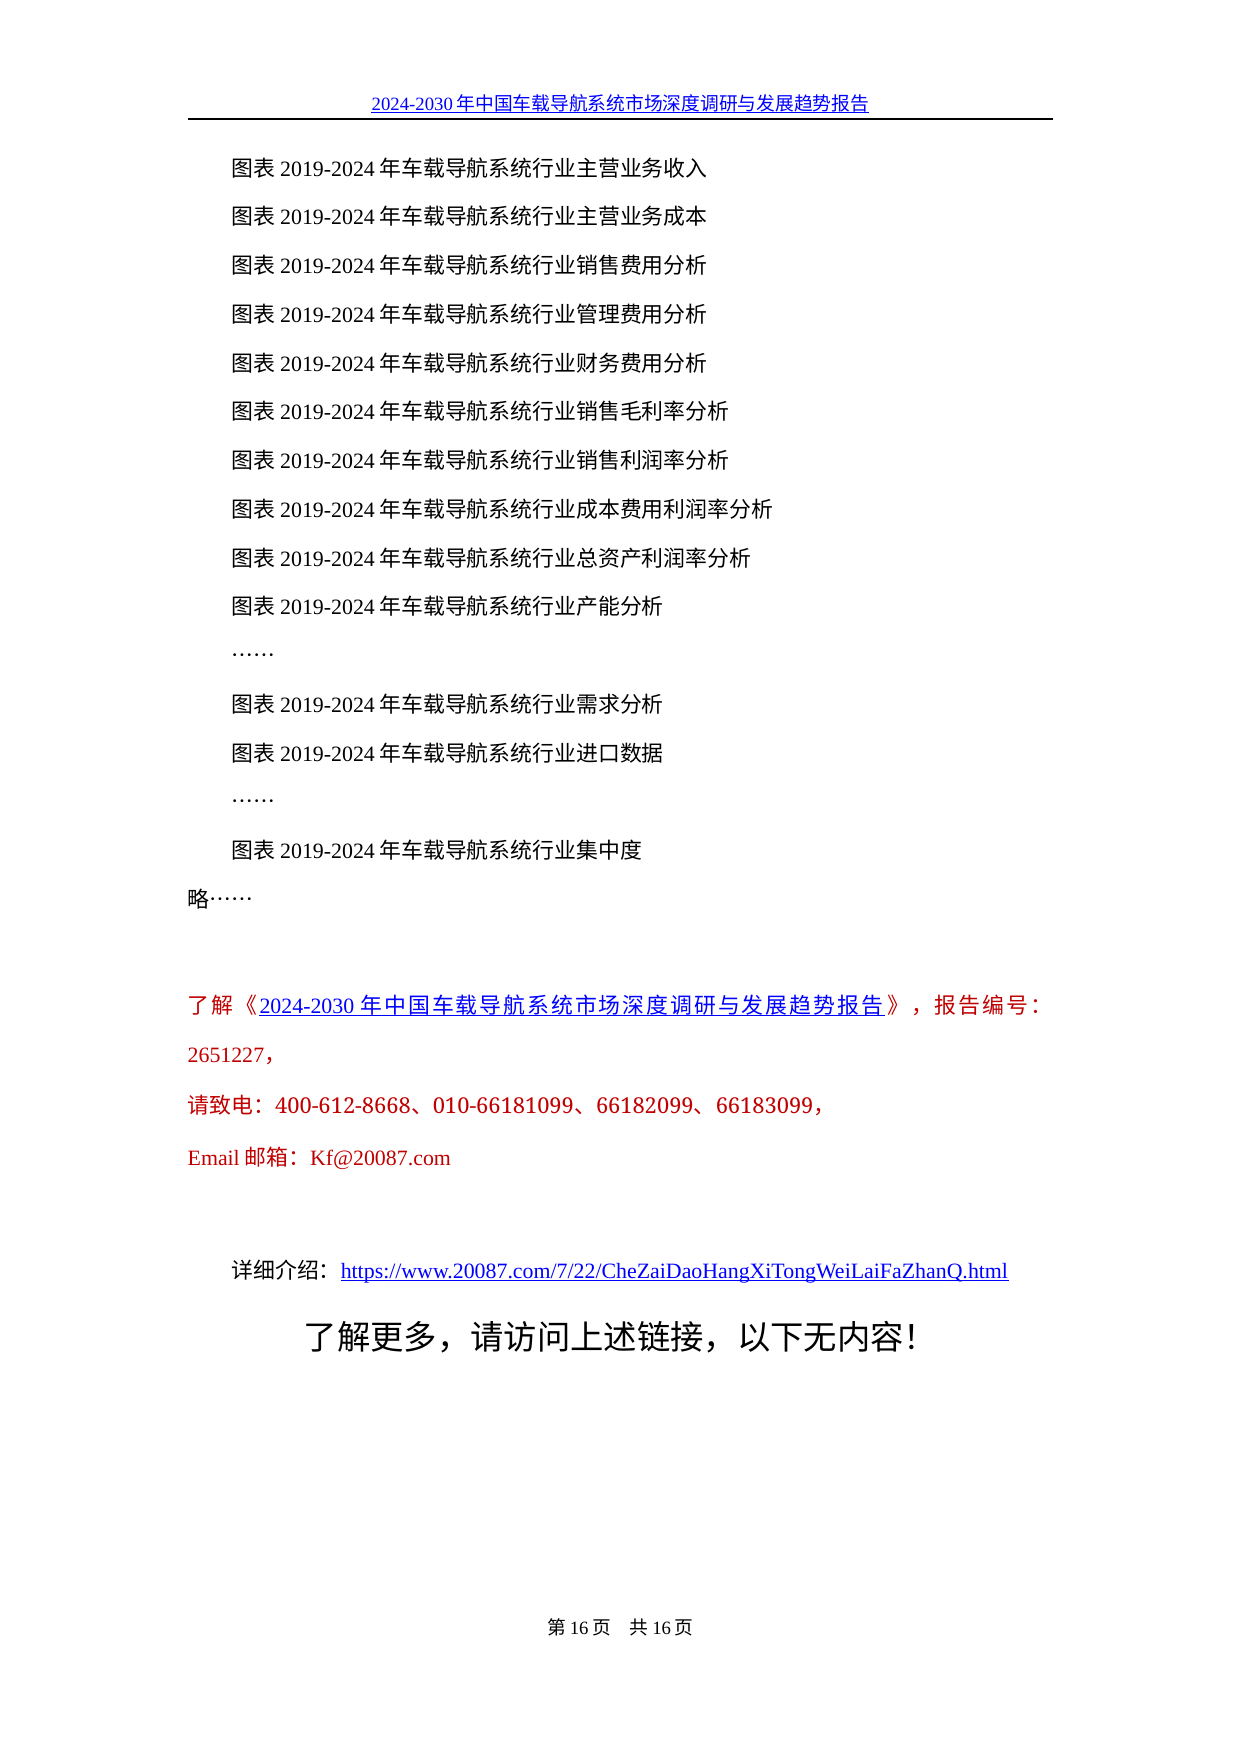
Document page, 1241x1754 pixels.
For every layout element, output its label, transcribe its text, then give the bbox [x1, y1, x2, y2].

text Email邮箱：Kf@20087.com [187, 1140, 1053, 1172]
title 了解更多，请访问上述链接，以下无内容！ [187, 1303, 1053, 1368]
text 请致电：400-612-8668、010-66181099、66182099、66183099， [187, 1088, 1053, 1121]
text 详细介绍：https://www.20087.com/7/22/CheZaiDaoHangXiTongWeiLaiFaZhanQ.html [187, 1253, 1053, 1285]
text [187, 150, 1053, 914]
text 了解《2024-2030年中国车载导航系统市场深度调研与发展趋势报告》，报告编号：2651227， [187, 988, 1053, 1069]
